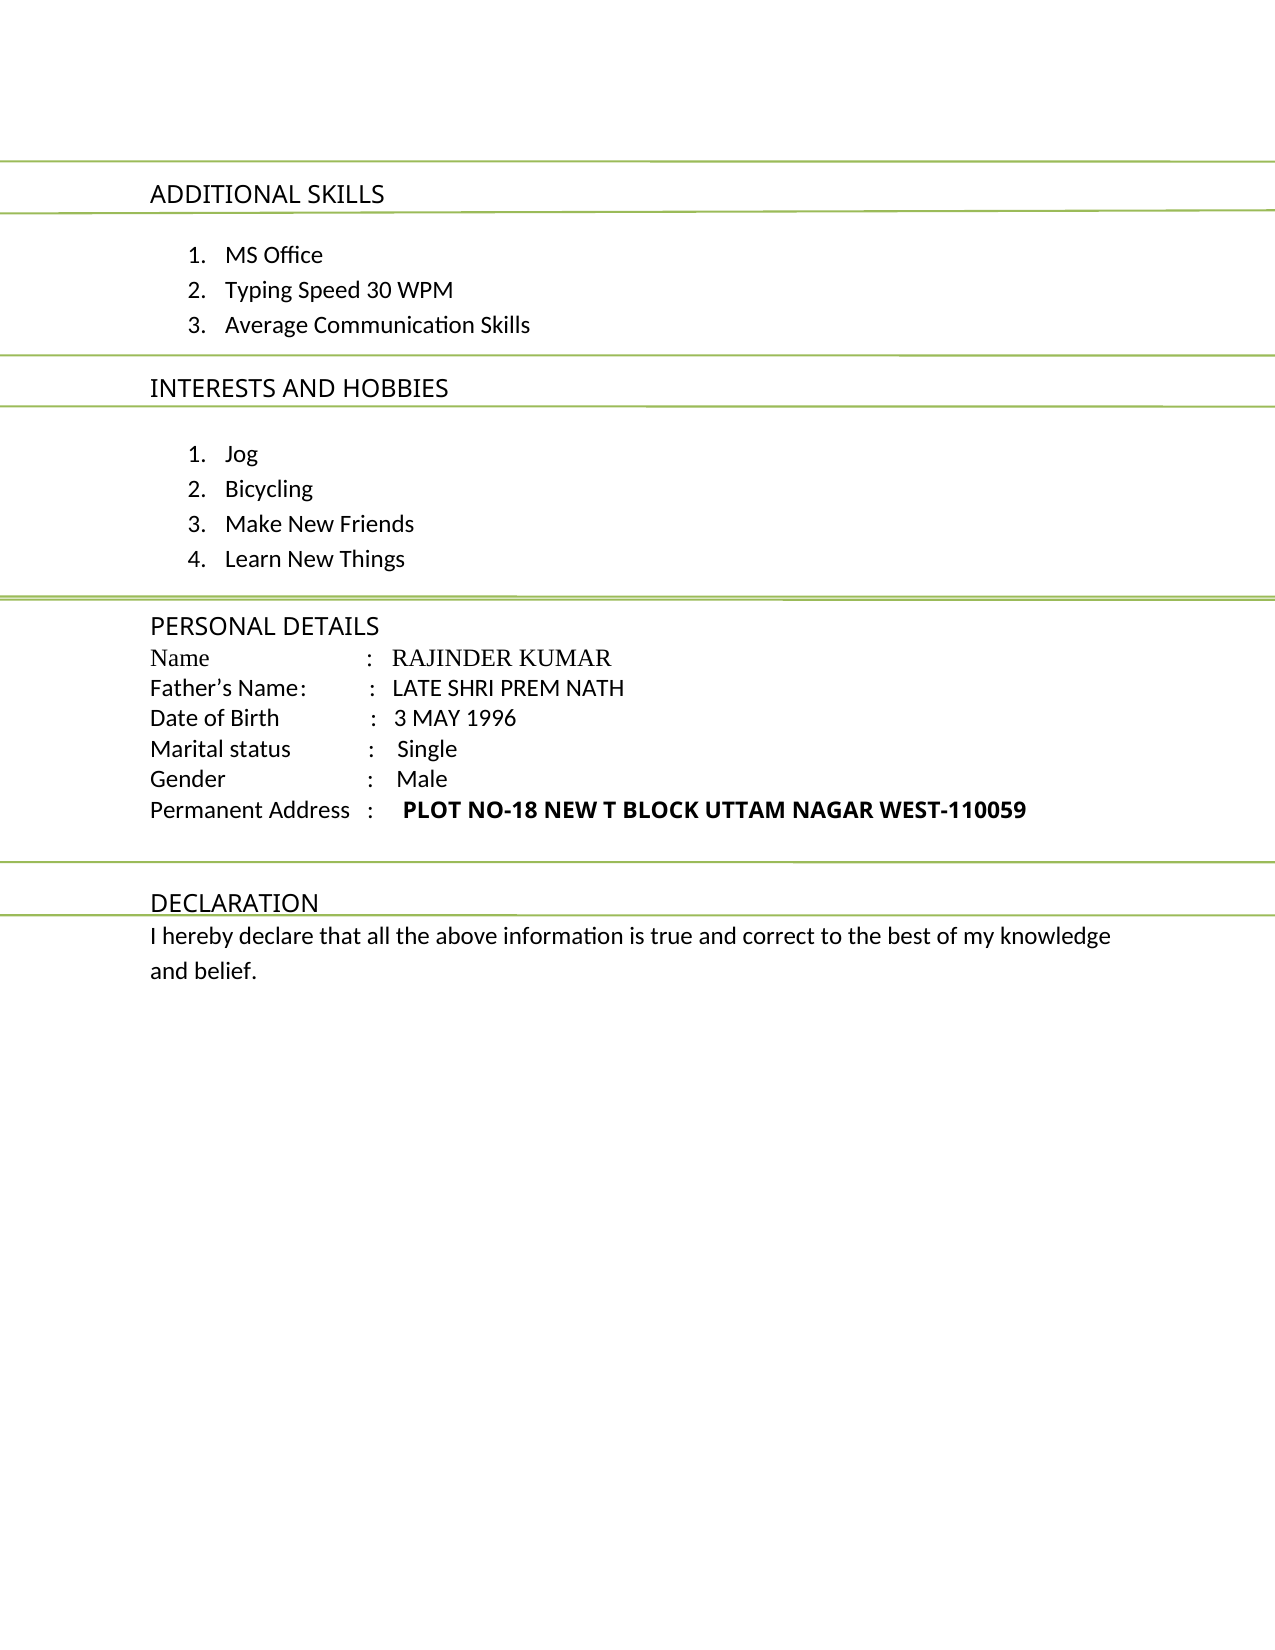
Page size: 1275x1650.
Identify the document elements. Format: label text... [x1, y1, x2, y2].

text Name : RAJINDER KUMAR [150, 643, 1125, 672]
text Gender : Male [150, 763, 1125, 794]
list Average Communication Skills [187, 309, 1125, 340]
text DECLARATION [150, 886, 1125, 914]
text Father’s Name : : LATE SHRI PREM NATH [150, 672, 1125, 702]
list Jog [187, 438, 1125, 469]
list Learn New Things [187, 543, 1125, 574]
text Permanent Address : PLOT NO-18 NEW T BLOCK UTTAM NAGAR WEST-110059 [150, 794, 1125, 825]
text I hereby declare that all the above information is true and correct to the best of my knowledge and belief. [150, 920, 1125, 986]
text Date of Birth : 3 MAY 1996 [150, 702, 1125, 733]
list Make New Friends [187, 508, 1125, 539]
text Marital status : Single [150, 733, 1125, 763]
text ADDITIONAL SKILLS [150, 176, 1125, 210]
list MS Office [187, 239, 1125, 270]
text INTERESTS AND HOBBIES [150, 370, 1125, 404]
list Typing Speed 30 WPM [187, 274, 1125, 305]
list Bicycling [187, 473, 1125, 504]
text PERSONAL DETAILS [150, 609, 1125, 643]
